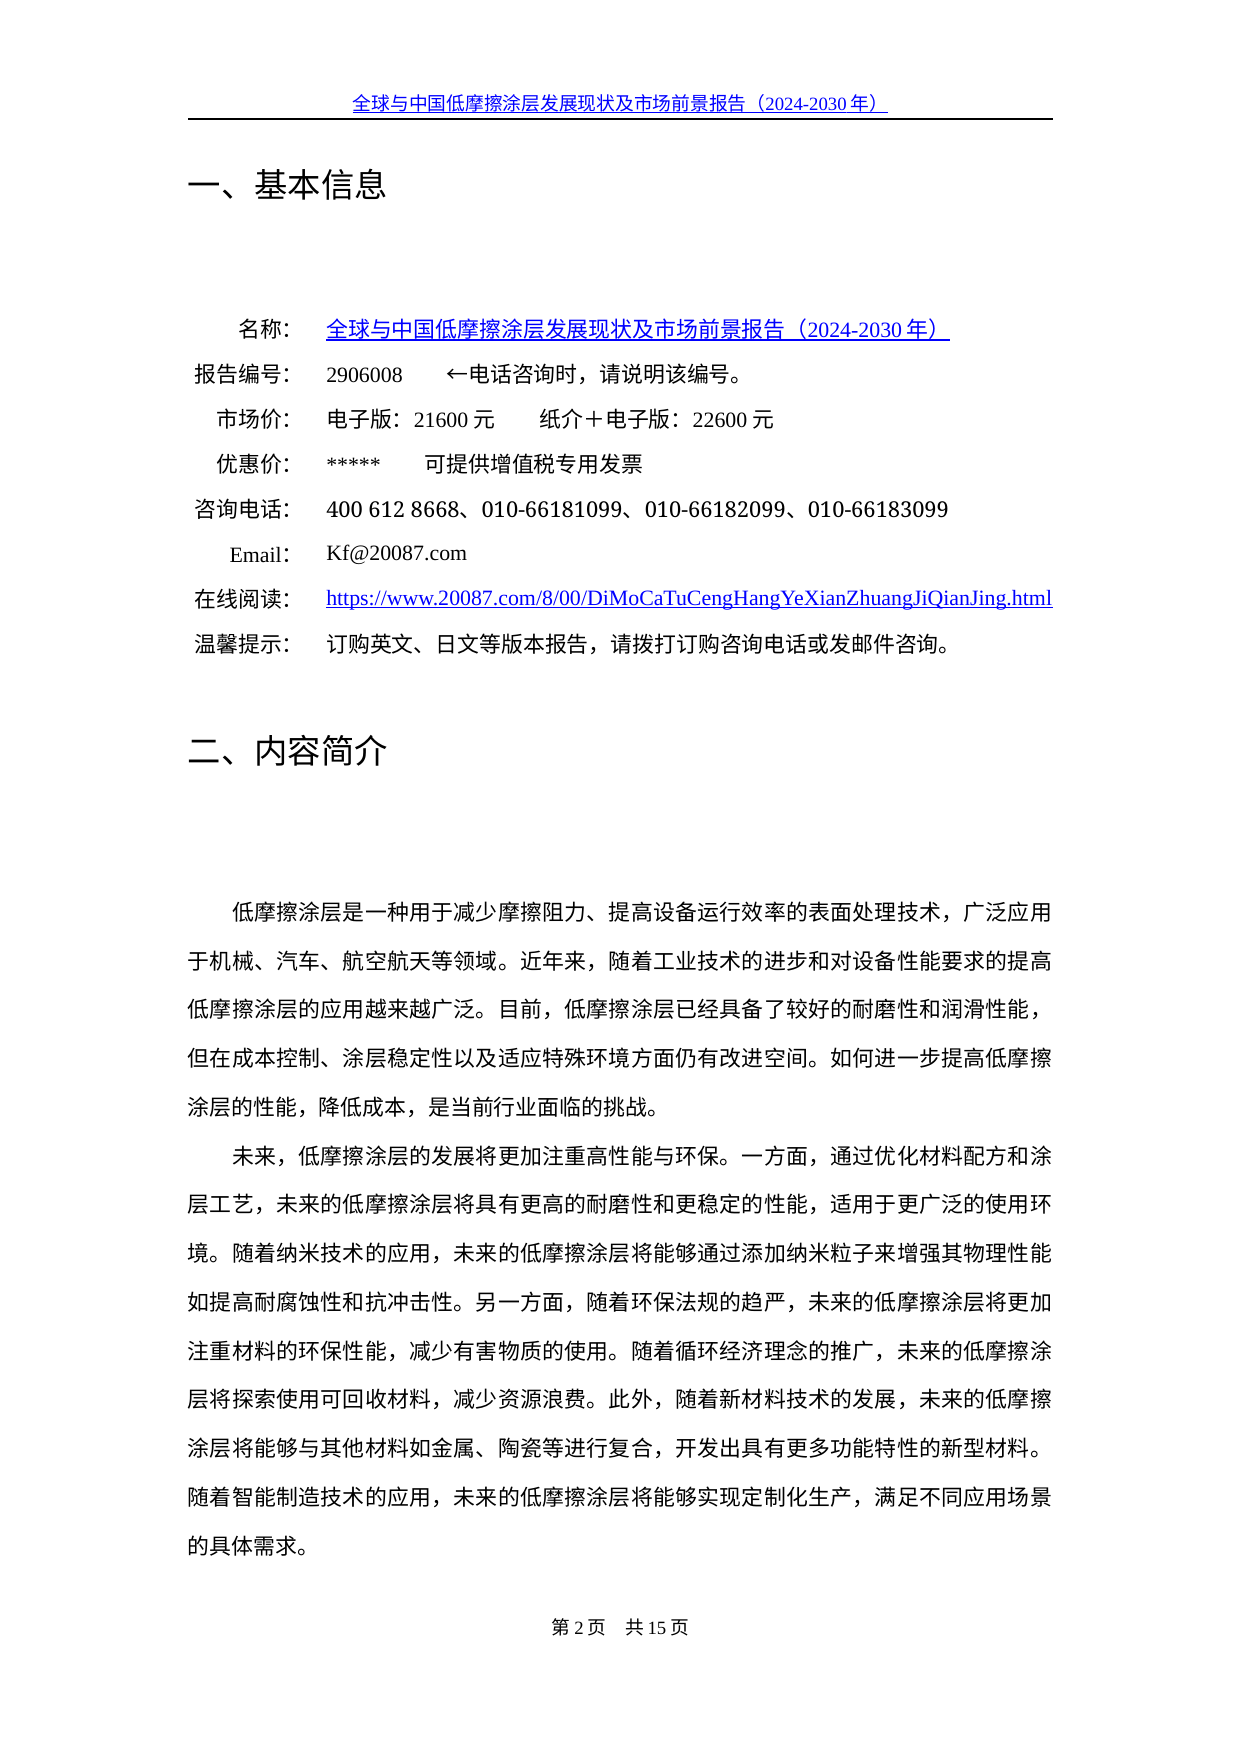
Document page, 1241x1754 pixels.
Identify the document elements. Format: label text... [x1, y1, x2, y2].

table_cell 优惠价： [167, 447, 315, 492]
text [187, 894, 1053, 1561]
table_cell 在线阅读： [167, 582, 315, 627]
table_cell 400 612 8668、010-66181099、010-66182099、010-66183099 [315, 492, 1073, 537]
table_cell ***** 可提供增值税专用发票 [315, 447, 1073, 492]
table_cell 市场价： [167, 402, 315, 447]
title 一、基本信息 [187, 150, 1053, 215]
title 二、内容简介 [187, 717, 1053, 782]
table_cell 电子版：21600 元 纸介＋电子版：22600 元 [315, 402, 1073, 447]
table_header 全球与中国低摩擦涂层发展现状及市场前景报告（2024-2030年） [315, 312, 1073, 357]
table_cell [315, 582, 1073, 627]
table_cell 咨询电话： [167, 492, 315, 537]
table_cell 2906008 ←电话咨询时，请说明该编号。 [315, 357, 1073, 402]
table_cell 报告编号： [167, 357, 315, 402]
table_cell Email： [167, 537, 315, 582]
table_cell 温馨提示： [167, 627, 315, 672]
table_cell Kf@20087.com [315, 537, 1073, 582]
table_cell 订购英文、日文等版本报告，请拨打订购咨询电话或发邮件咨询。 [315, 627, 1073, 672]
table_header 名称： [167, 312, 315, 357]
